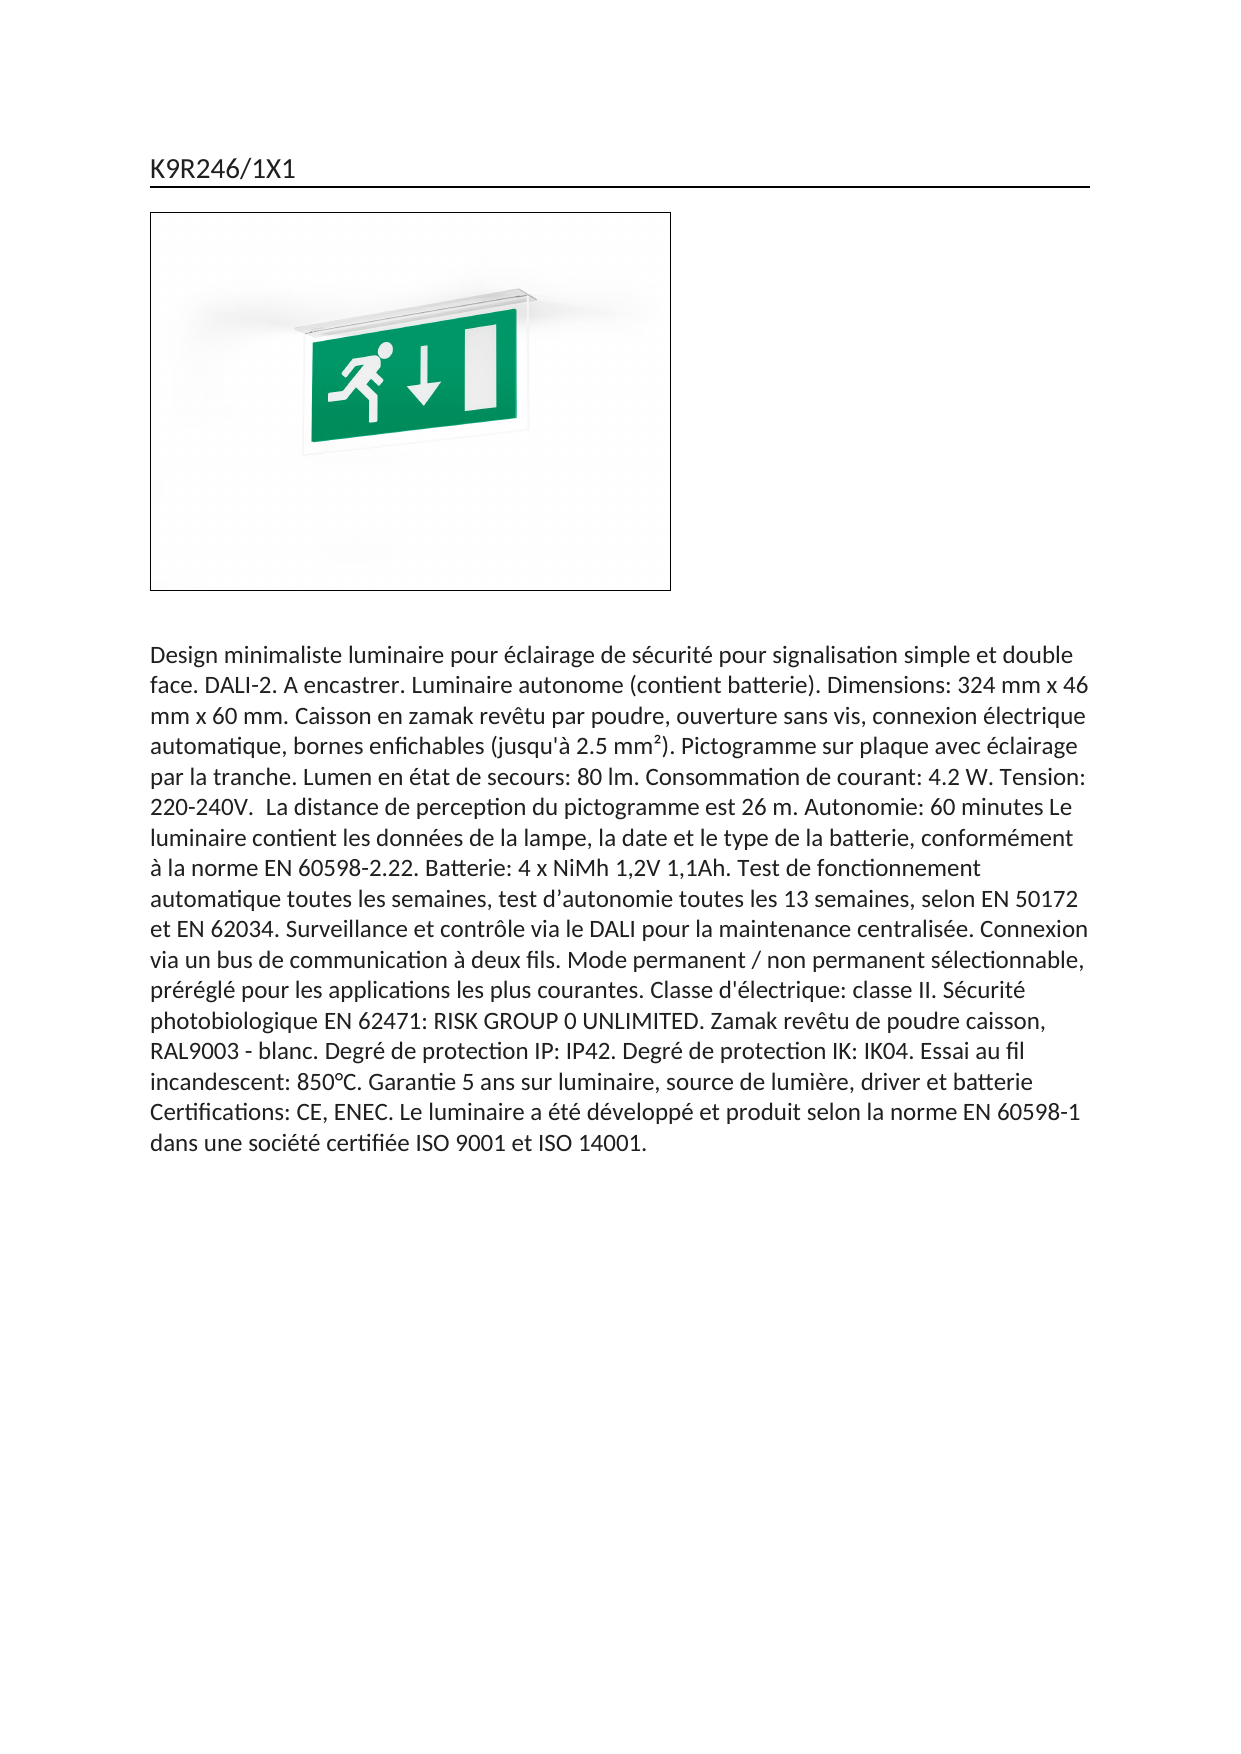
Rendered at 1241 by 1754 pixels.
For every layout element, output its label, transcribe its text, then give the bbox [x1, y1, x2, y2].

text Design minimaliste luminaire pour éclairage de sécurité pour signalisation simple et double face. DALI-2. A encastrer. Luminaire autonome (contient batterie). Dimensions: 324 mm x 46 mm x 60 mm. Caisson en zamak revêtu par poudre, ouverture sans vis, connexion électrique automatique, bornes enfichables (jusqu'à 2.5 mm²). Pictogramme sur plaque avec éclairage par la tranche. Lumen en état de secours: 80 lm. Consommation de courant: 4.2 W. Tension: 220-240V. La distance de perception du pictogramme est 26 m. Autonomie: 60 minutes Le luminaire contient les données de la lampe, la date et le type de la batterie, conformément à la norme EN 60598-2.22. Batterie: 4 x NiMh 1,2V 1,1Ah. Test de fonctionnement automatique toutes les semaines, test d’autonomie toutes les 13 semaines, selon EN 50172 et EN 62034. Surveillance et contrôle via le DALI pour la maintenance centralisée. Connexion via un bus de communication à deux fils. Mode permanent / non permanent sélectionnable, préréglé pour les applications les plus courantes. Classe d'électrique: classe II. Sécurité photobiologique EN 62471: RISK GROUP 0 UNLIMITED. Zamak revêtu de poudre caisson, RAL9003 - blanc. Degré de protection IP: IP42. Degré de protection IK: IK04. Essai au fil incandescent: 850°C. Garantie 5 ans sur luminaire, source de lumière, driver et batterie Certifications: CE, ENEC. Le luminaire a été développé et produit selon la norme EN 60598-1 dans une société certifiée ISO 9001 et ISO 14001. [150, 639, 1090, 1158]
picture [151, 213, 670, 590]
text K9R246/1X1 [150, 150, 1090, 186]
